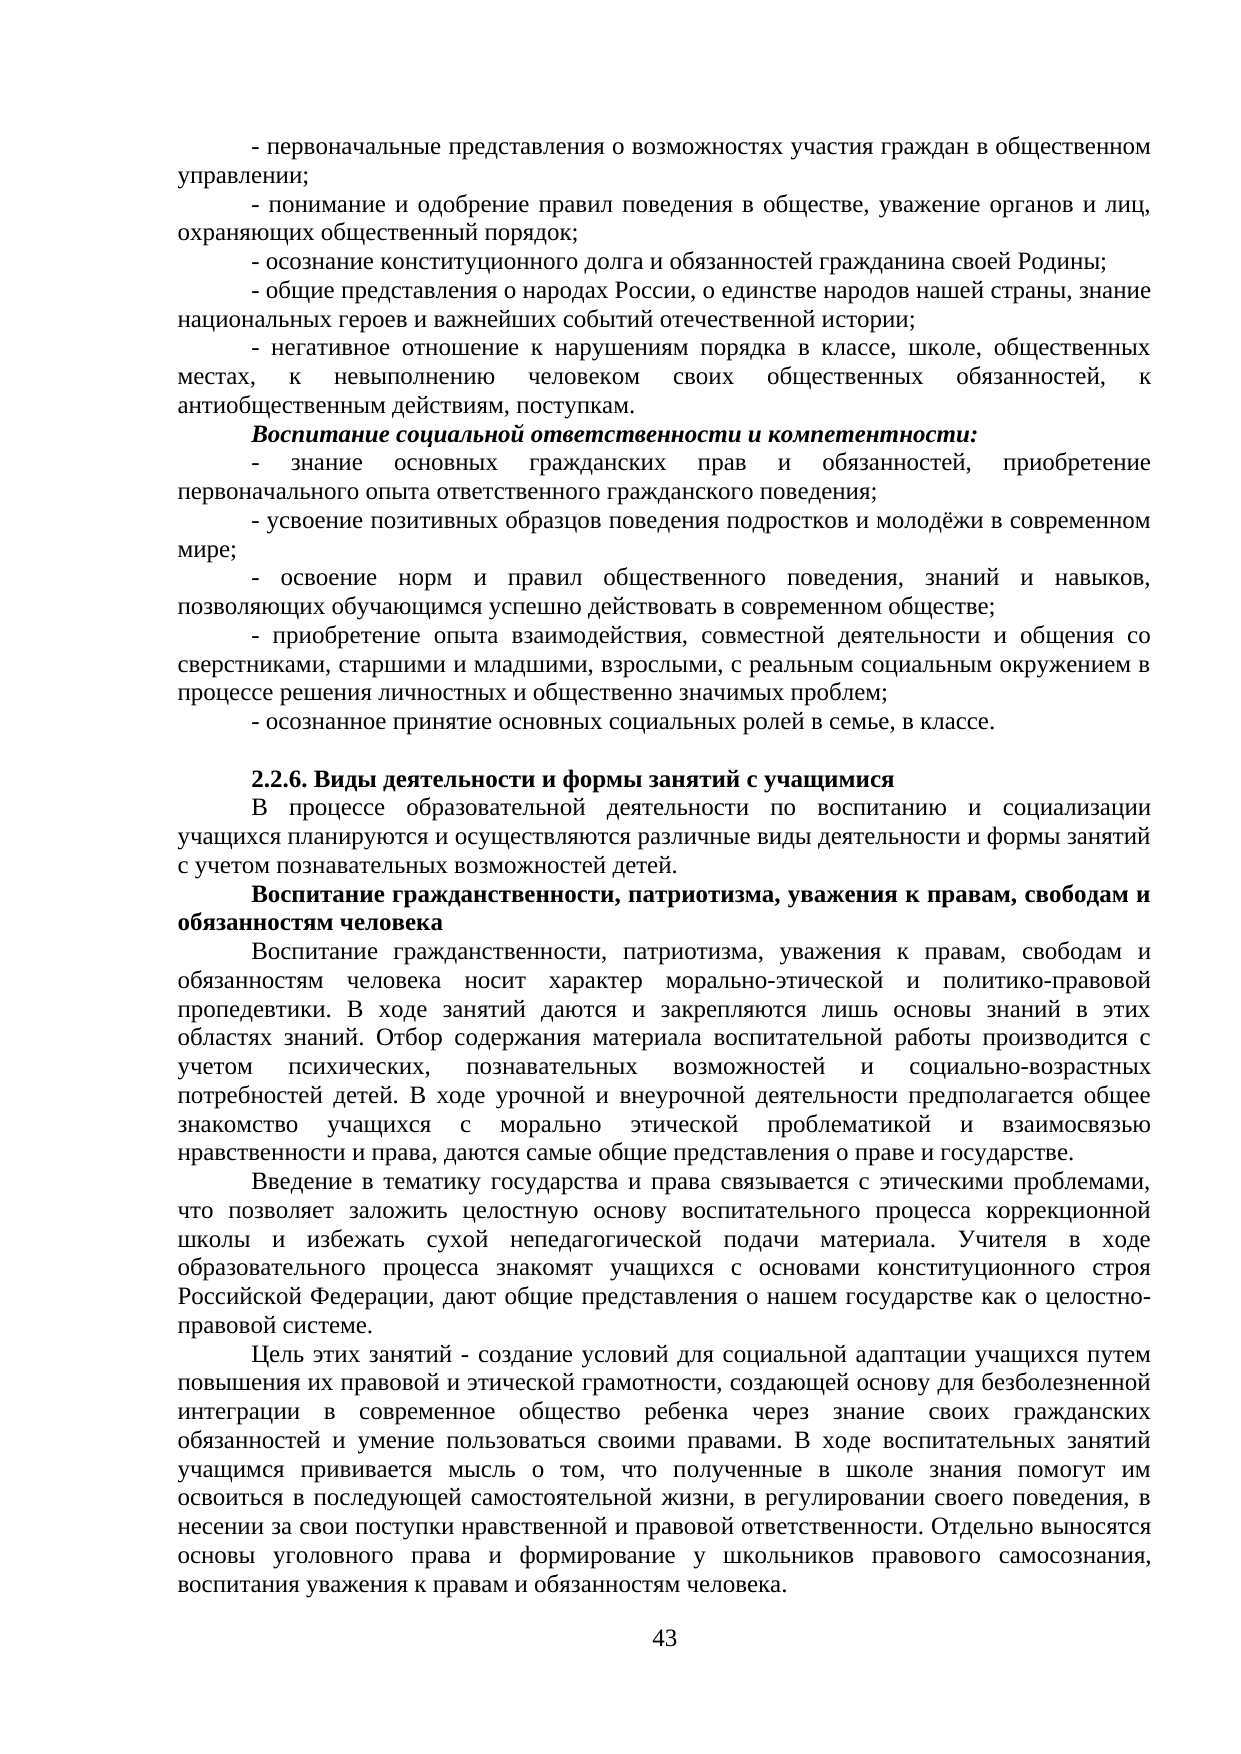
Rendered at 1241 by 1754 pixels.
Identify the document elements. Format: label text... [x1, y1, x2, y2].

text Введение в тематику государства и права связывается с этическими проблемами, что позволяет заложить целостную основу воспитательного процесса коррекционной школы и избежать сухой непедагогической подачи материала. Учителя в ходе образовательного процесса знакомят учащихся с основами конституционного строя Российской Федерации, дают общие представления о нашем государстве как о целостно-правовой системе. [177, 1166, 1152, 1339]
text - понимание и одобрение правил поведения в обществе, уважение органов и лиц, охраняющих общественный порядок; [177, 189, 1152, 246]
text - осознание конституционного долга и обязанностей гражданина своей Родины; [177, 246, 1152, 275]
text - освоение норм и правил общественного поведения, знаний и навыков, позволяющих обучающимся успешно действовать в современном обществе; [177, 562, 1152, 620]
text Воспитание гражданственности, патриотизма, уважения к правам, свободам и обязанностям человека [177, 879, 1152, 936]
text В процессе образовательной деятельности по воспитанию и социализации учащихся планируются и осуществляются различные виды деятельности и формы занятий с учетом познавательных возможностей детей. [177, 792, 1152, 879]
text - осознанное принятие основных социальных ролей в семье, в классе. [177, 706, 1152, 735]
text Воспитание гражданственности, патриотизма, уважения к правам, свободам и обязанностям человека носит характер морально-этической и политико-правовой пропедевтики. В ходе занятий даются и закрепляются лишь основы знаний в этих областях знаний. Отбор содержания материала воспитательной работы производится с учетом психических, познавательных возможностей и социально-возрастных потребностей детей. В ходе урочной и внеурочной деятельности предполагается общее знакомство учащихся с морально этической проблематикой и взаимосвязью нравственности и права, даются самые общие представления о праве и государстве. [177, 936, 1152, 1166]
text - приобретение опыта взаимодействия, совместной деятельности и общения со сверстниками, старшими и младшими, взрослыми, с реальным социальным окружением в процессе решения личностных и общественно значимых проблем; [177, 620, 1152, 706]
text - усвоение позитивных образцов поведения подростков и молодёжи в современном мире; [177, 505, 1152, 562]
text Воспитание социальной ответственности и компетентности: [177, 419, 1152, 447]
text Цель этих занятий - создание условий для социальной адаптации учащихся путем повышения их правовой и этической грамотности, создающей основу для безболезненной интеграции в современное общество ребенка через знание своих гражданских обязанностей и умение пользоваться своими правами. В ходе воспитательных занятий учащимся прививается мысль о том, что полученные в школе знания помогут им освоиться в последующей самостоятельной жизни, в регулировании своего поведения, в несении за свои поступки нравственной и правовой ответственности. Отдельно выносятся основы уголовного права и формирование у школьников правового самосознания, воспитания уважения к правам и обязанностям человека. [177, 1339, 1152, 1597]
text - знание основных гражданских прав и обязанностей, приобретение первоначального опыта ответственного гражданского поведения; [177, 447, 1152, 505]
text 2.2.6. Виды деятельности и формы занятий с учащимися [177, 764, 1152, 792]
text - общие представления о народах России, о единстве народов нашей страны, знание национальных героев и важнейших событий отечественной истории; [177, 275, 1152, 332]
text - первоначальные представления о возможностях участия граждан в общественном управлении; [177, 131, 1152, 189]
text - негативное отношение к нарушениям порядка в классе, школе, общественных местах, к невыполнению человеком своих общественных обязанностей, к антиобщественным действиям, поступкам. [177, 332, 1152, 419]
